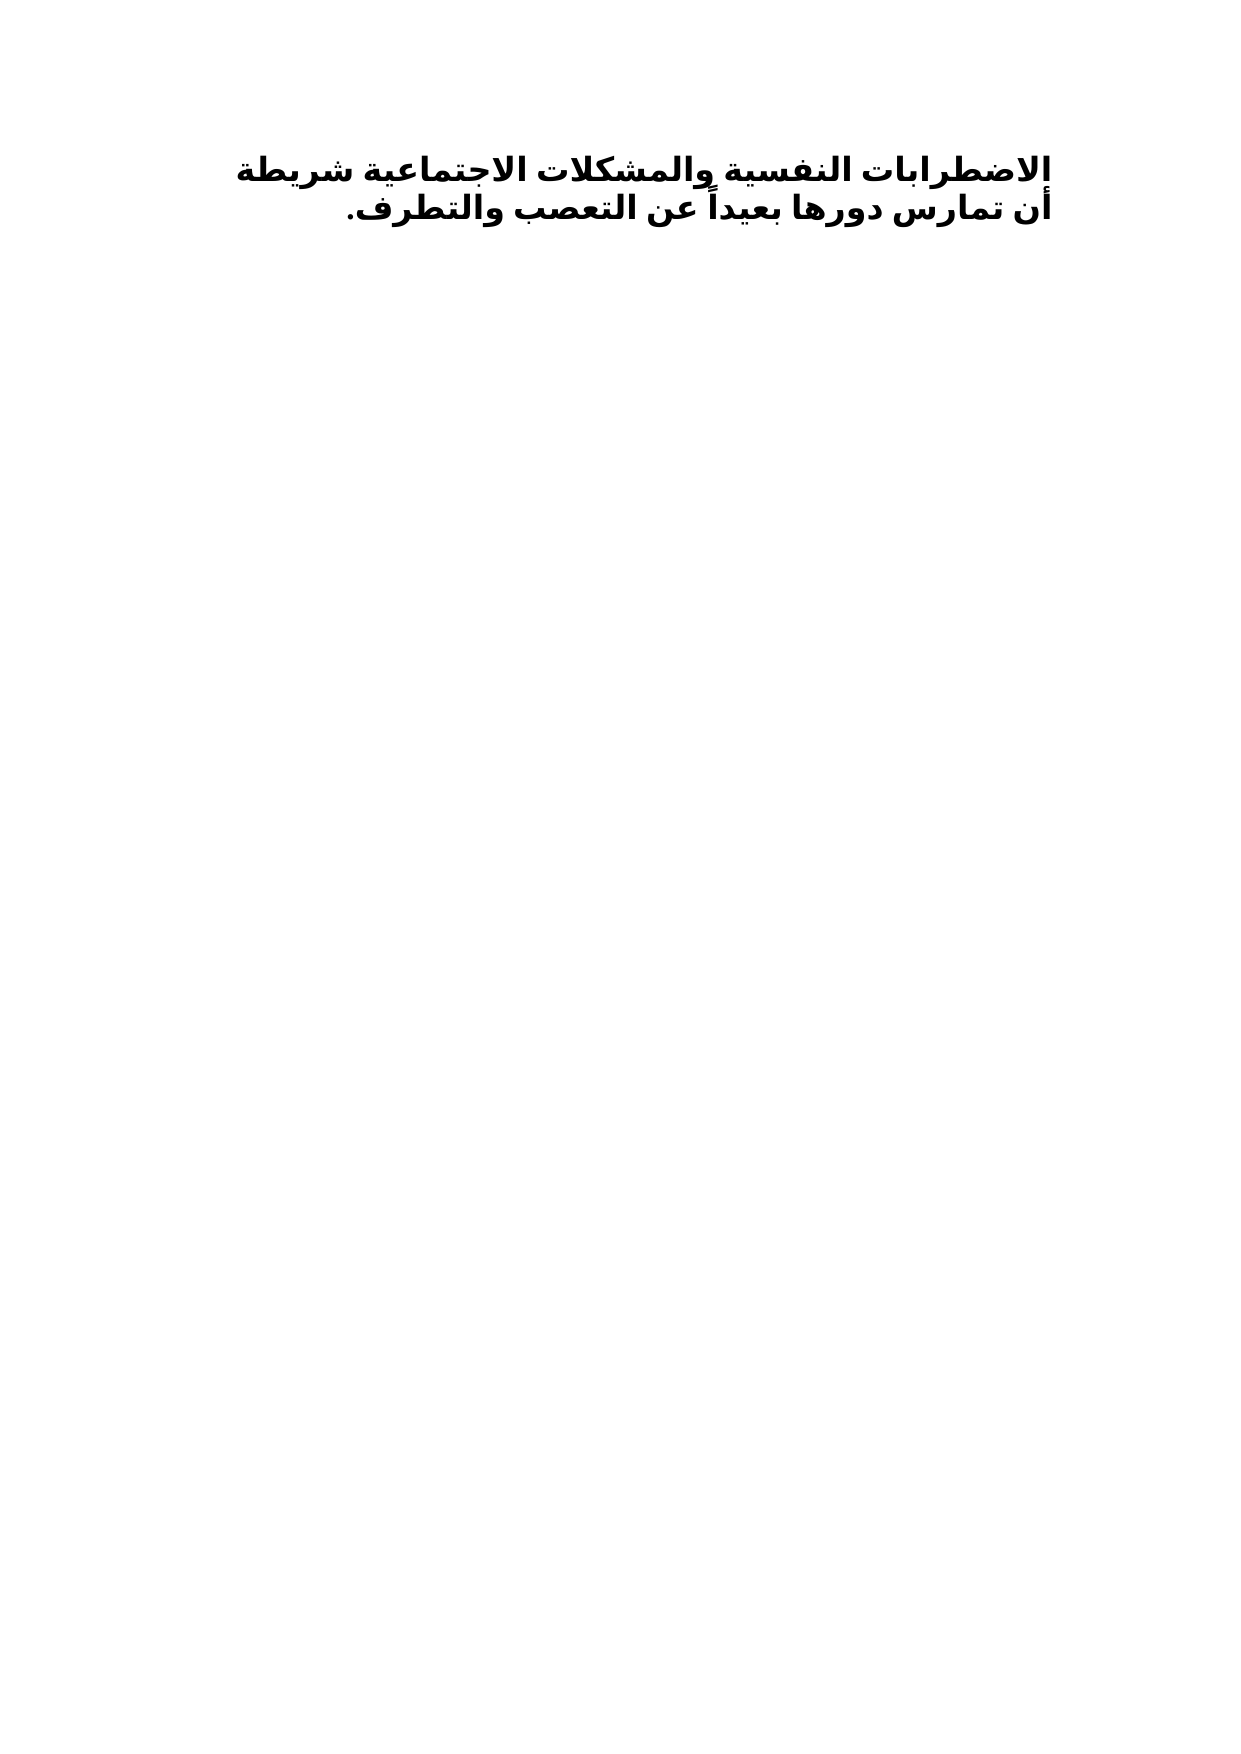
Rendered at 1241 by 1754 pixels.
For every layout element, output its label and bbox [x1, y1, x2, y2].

text [187, 150, 1053, 227]
